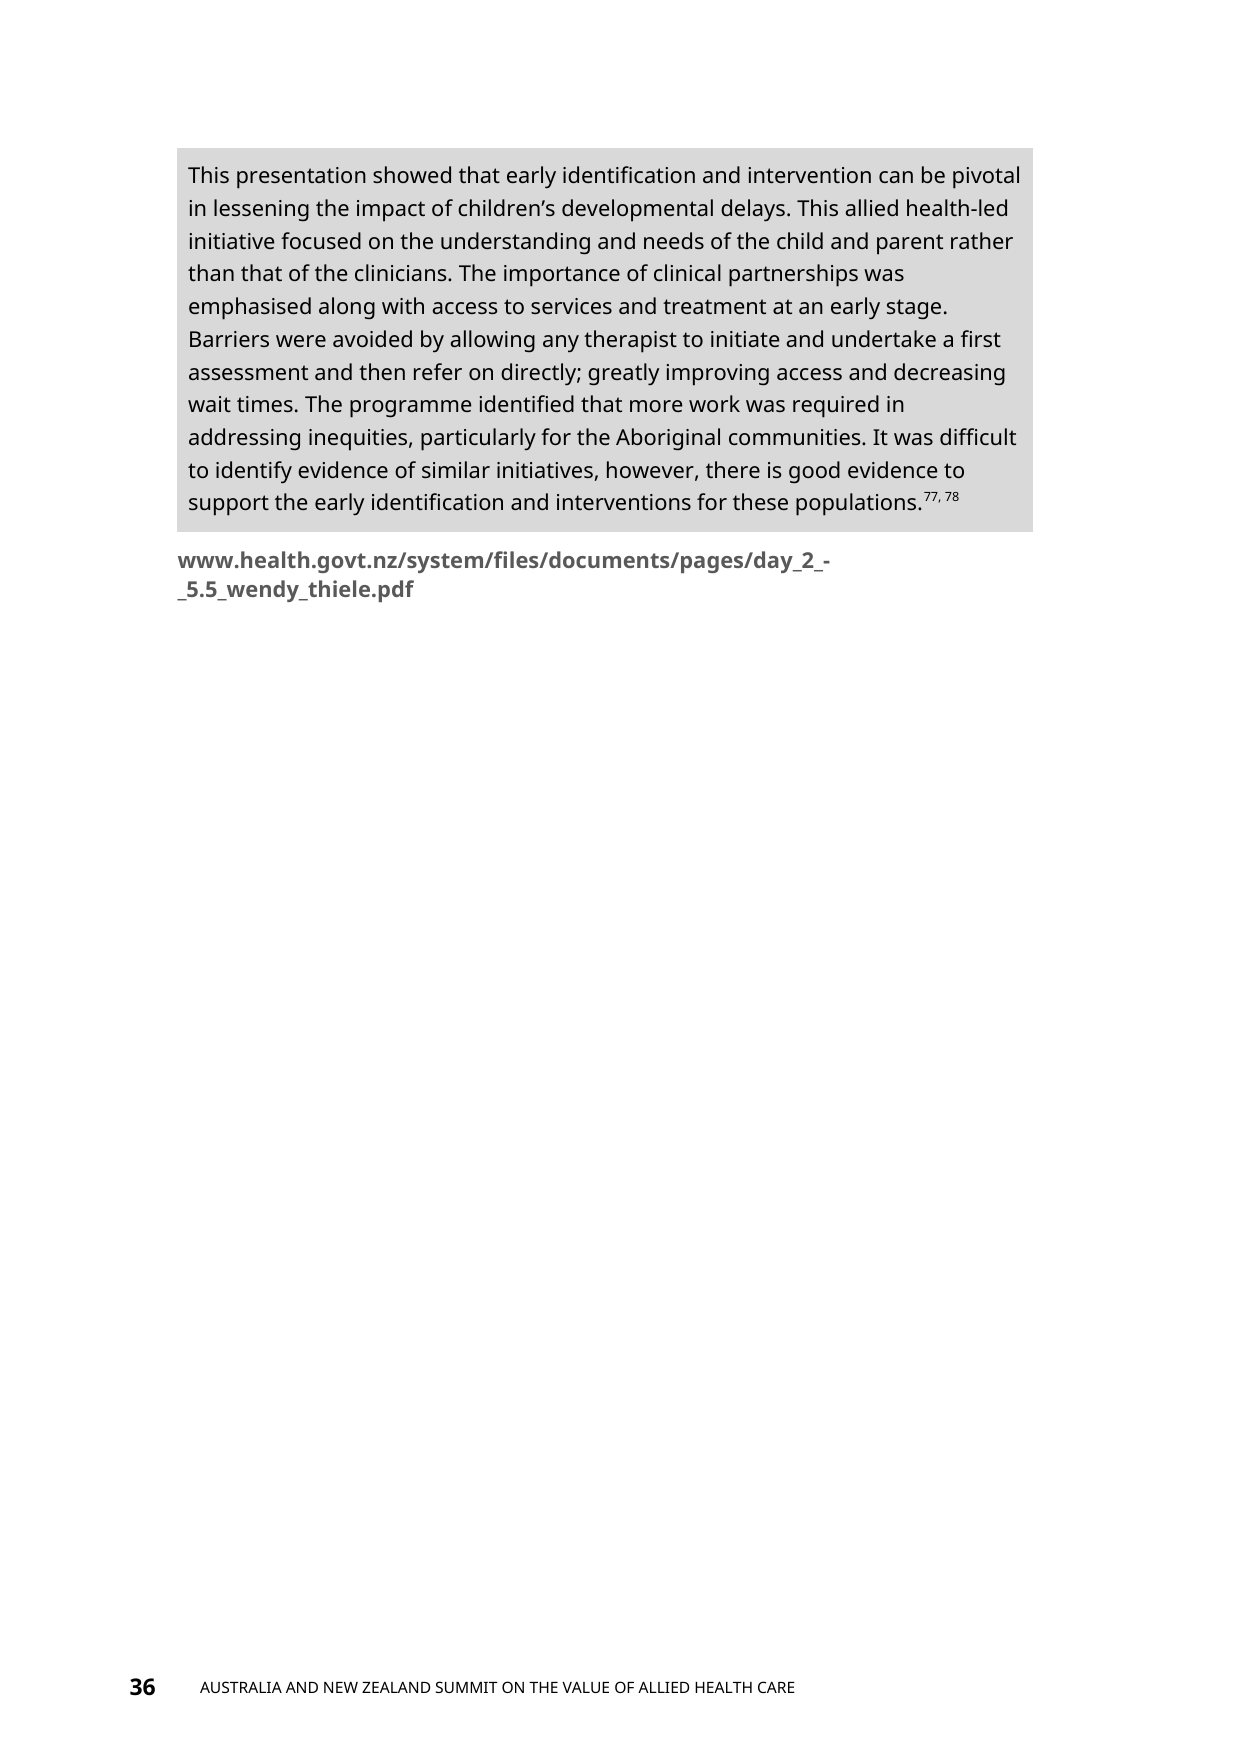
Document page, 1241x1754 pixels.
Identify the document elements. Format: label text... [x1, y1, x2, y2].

table_header This presentation showed that early identification and intervention can be pivotal in lessening the impact of children’s developmental delays. This allied health-led initiative focused on the understanding and needs of the child and parent rather than that of the clinicians. The importance of clinical partnerships was emphasised along with access to services and treatment at an early stage. Barriers were avoided by allowing any therapist to initiate and undertake a first assessment and then refer on directly; greatly improving access and decreasing wait times. The programme identified that more work was required in addressing inequities, particularly for the Aboriginal communities. It was difficult to identify evidence of similar initiatives, however, there is good evidence to support the early identification and interventions for these populations.77, 78 [177, 148, 1033, 532]
text www.health.govt.nz/system/files/documents/pages/day_2_-_5.5_wendy_thiele.pdf [177, 544, 1033, 604]
